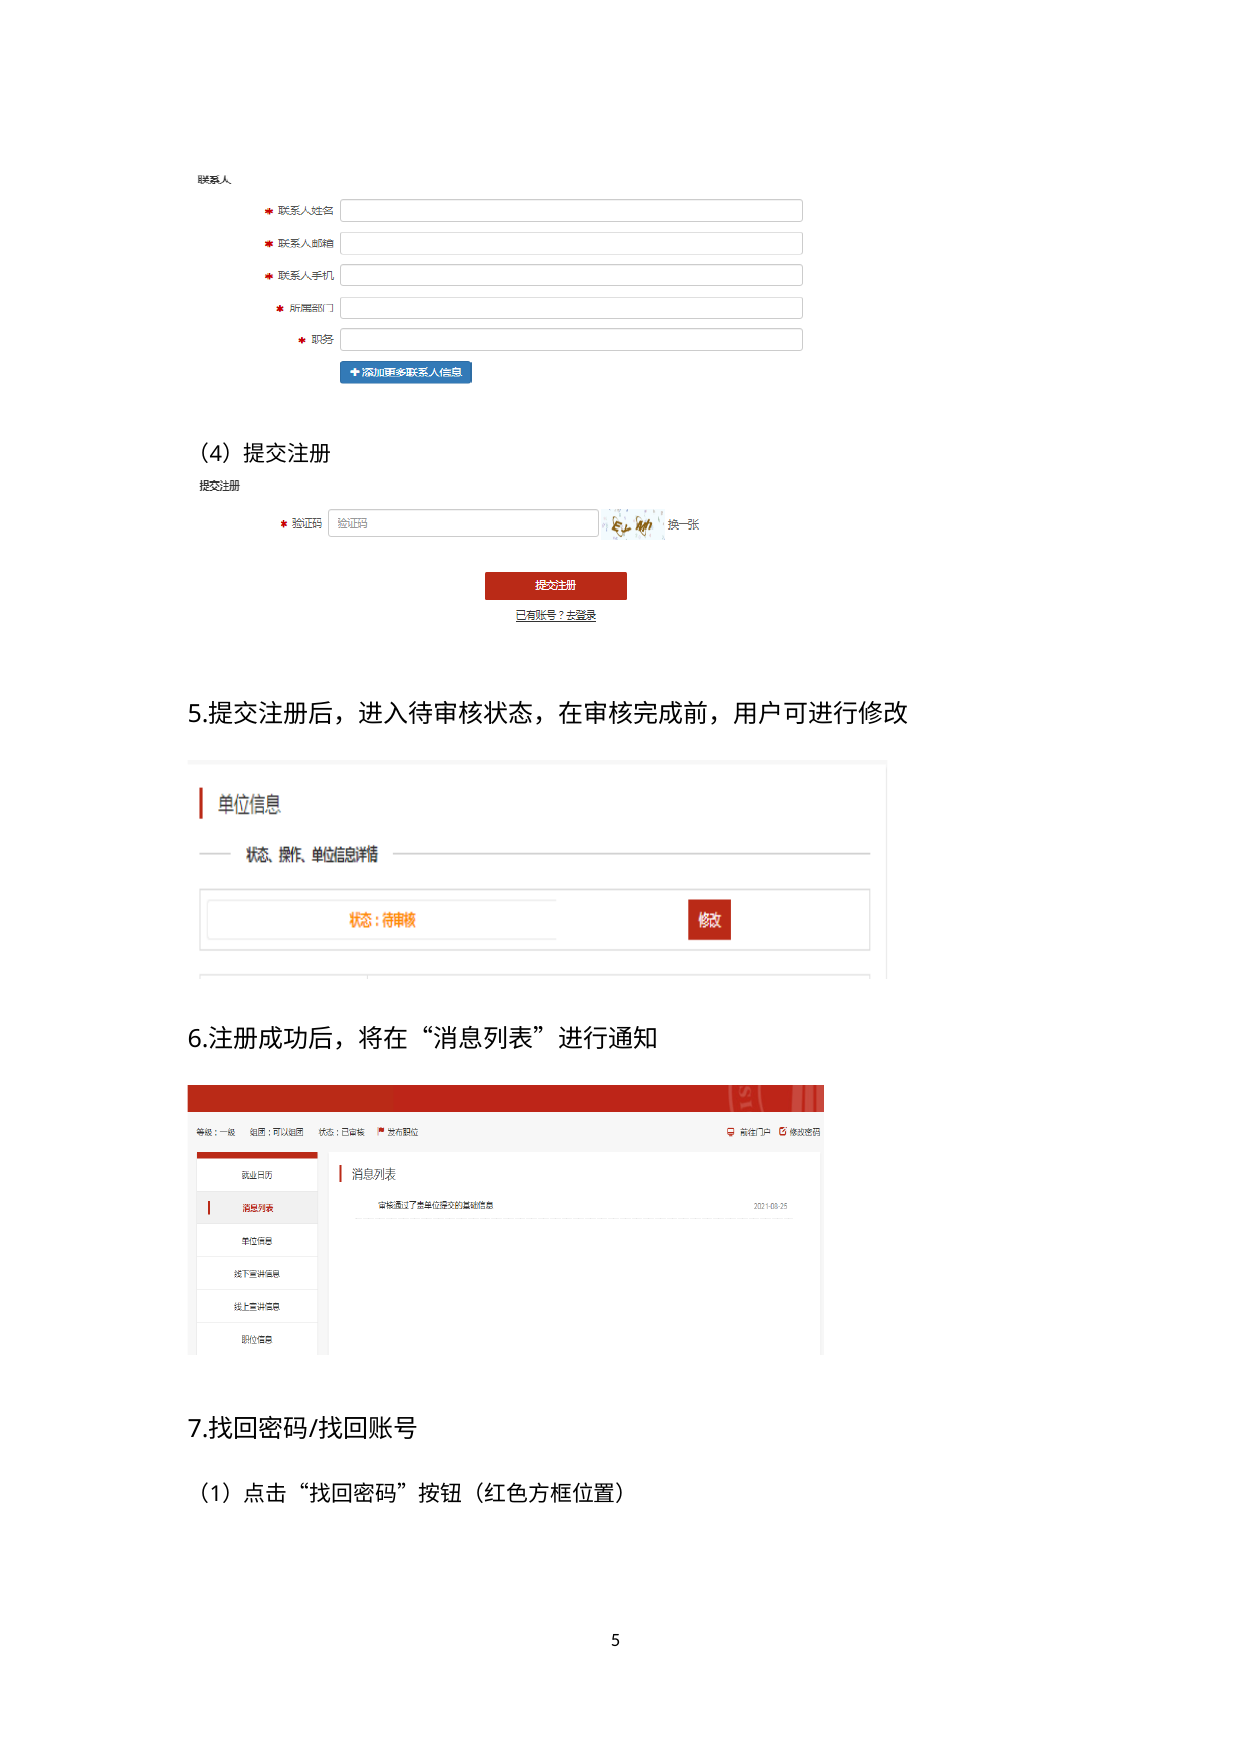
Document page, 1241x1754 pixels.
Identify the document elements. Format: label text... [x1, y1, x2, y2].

text （1）点击“找回密码”按钮（红色方框位置） [187, 1475, 1053, 1508]
text 7.找回密码/找回账号 [187, 1394, 1053, 1459]
picture [187, 1085, 824, 1355]
picture [187, 162, 857, 391]
picture [187, 760, 888, 979]
picture [187, 467, 740, 640]
text 6.注册成功后，将在“消息列表”进行通知 [187, 1004, 1053, 1069]
list 提交注册 [187, 435, 1053, 468]
text 5.提交注册后，进入待审核状态，在审核完成前，用户可进行修改 [187, 679, 1053, 744]
